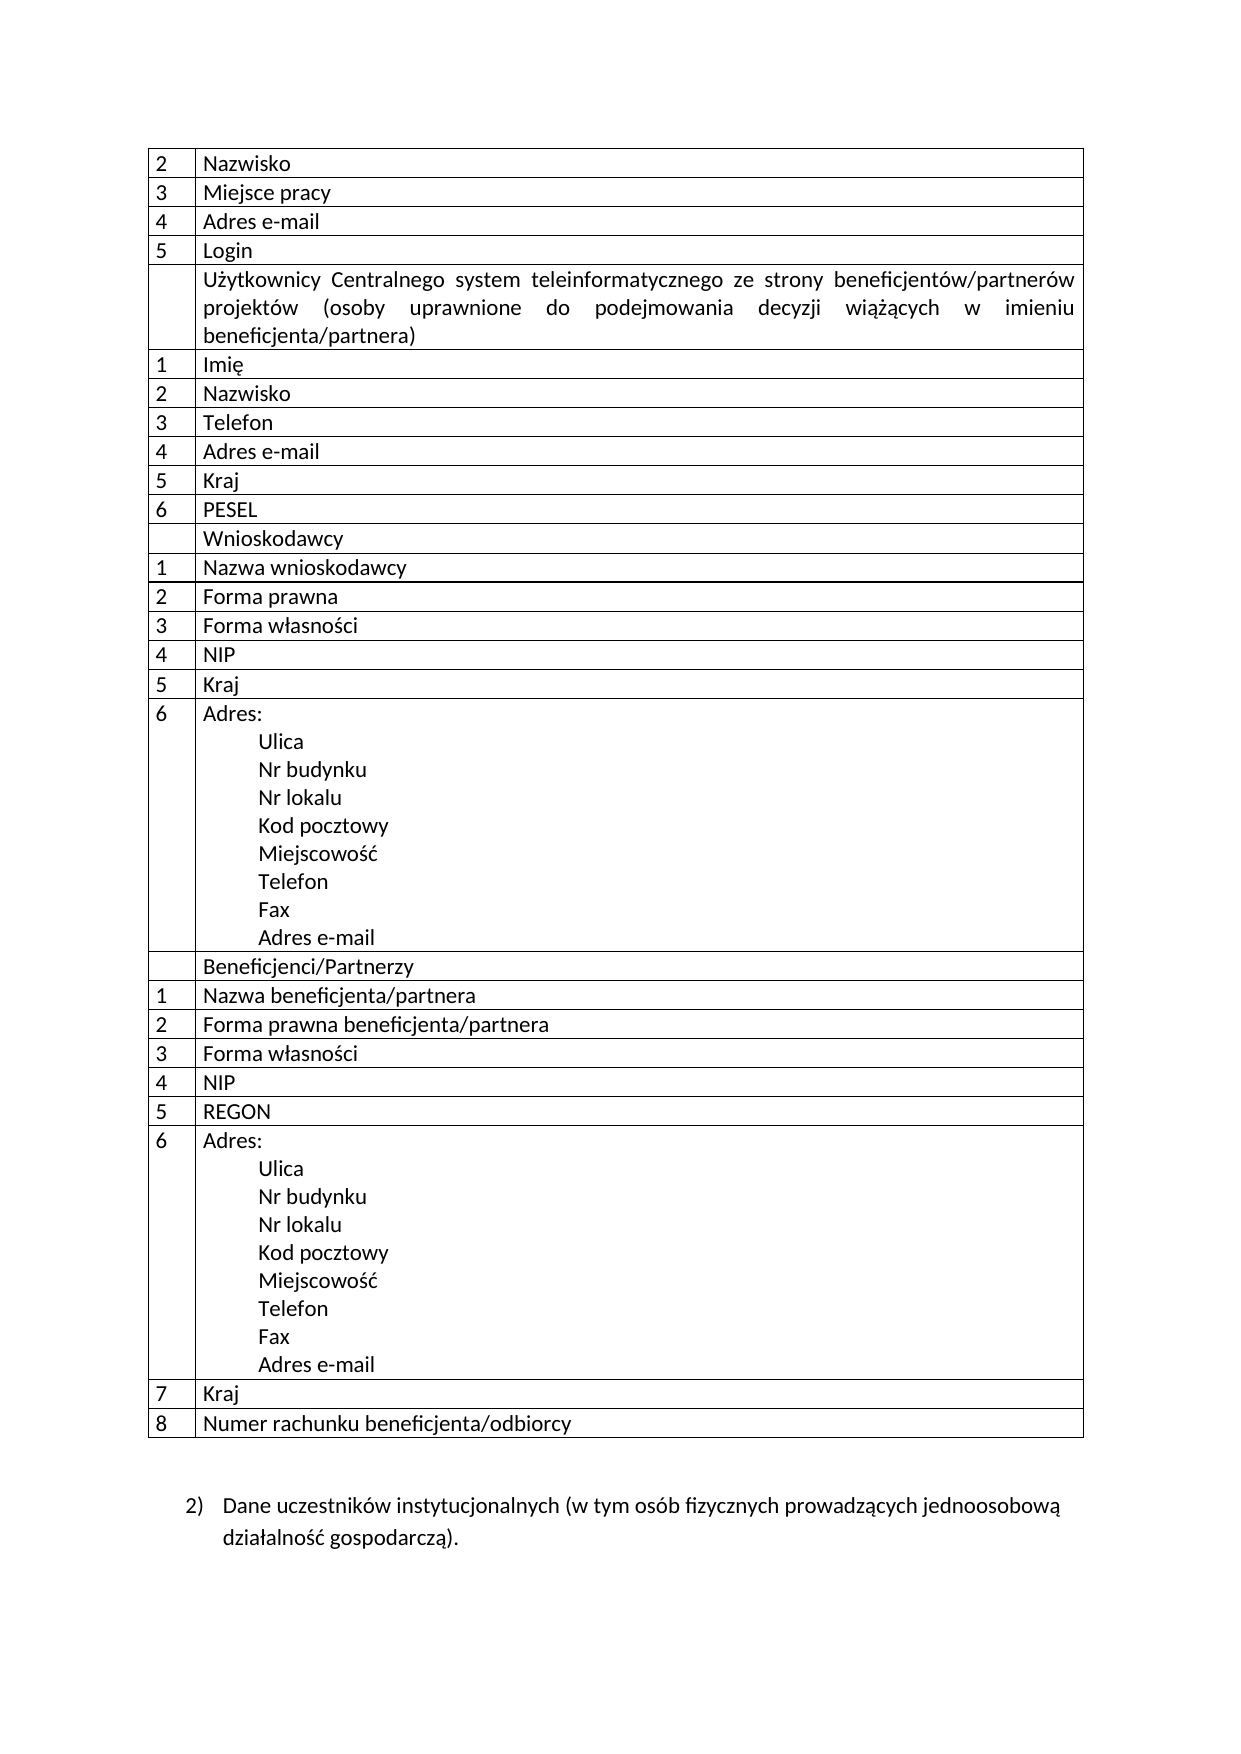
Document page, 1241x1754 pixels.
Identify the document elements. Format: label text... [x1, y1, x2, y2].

table_cell 1 [149, 981, 195, 1009]
table_cell 4 [149, 641, 195, 669]
table_cell Imię [196, 350, 1083, 378]
table_cell Adres: Ulica Nr budynku Nr lokalu Kod pocztowy Miejscowość Telefon Fax Adres e-mail [196, 699, 1083, 951]
table_cell 3 [149, 178, 195, 206]
table_cell 3 [149, 612, 195, 639]
table_cell Adres: Ulica Nr budynku Nr lokalu Kod pocztowy Miejscowość Telefon Fax Adres e-mail [196, 1126, 1083, 1378]
table_cell 3 [149, 408, 195, 436]
table_cell Nazwa wnioskodawcy [196, 554, 1083, 581]
table_cell 4 [149, 1068, 195, 1096]
table_cell 5 [149, 236, 195, 264]
table_cell [149, 952, 195, 980]
table_cell Kraj [196, 670, 1083, 698]
table_cell 6 [149, 1126, 195, 1378]
table_cell NIP [196, 641, 1083, 669]
table_cell 5 [149, 466, 195, 494]
table_cell 4 [149, 437, 195, 465]
table_cell 5 [149, 1097, 195, 1125]
table_cell 1 [149, 554, 195, 581]
table_cell REGON [196, 1097, 1083, 1125]
table_cell Wnioskodawcy [196, 524, 1083, 552]
table_cell 2 [149, 1010, 195, 1038]
table_cell 1 [149, 350, 195, 378]
table_cell 3 [149, 1039, 195, 1067]
table_cell Numer rachunku beneficjenta/odbiorcy [196, 1409, 1083, 1437]
table_cell [149, 265, 195, 349]
table_cell Kraj [196, 466, 1083, 494]
table_cell Użytkownicy Centralnego system teleinformatycznego ze strony beneficjentów/partnerów projektów (osoby uprawnione do podejmowania decyzji wiążących w imieniu beneficjenta/partnera) [196, 265, 1083, 349]
table_cell Forma własności [196, 612, 1083, 639]
table_cell Miejsce pracy [196, 178, 1083, 206]
table_cell Nazwisko [196, 149, 1083, 177]
table_cell PESEL [196, 495, 1083, 523]
table_cell 6 [149, 495, 195, 523]
list Dane uczestników instytucjonalnych (w tym osób fizycznych prowadzących jednoosobową działalność gospodarczą). [185, 1491, 1093, 1551]
table_cell Adres e-mail [196, 437, 1083, 465]
table_cell Nazwa beneficjenta/partnera [196, 981, 1083, 1009]
table_cell 2 [149, 379, 195, 407]
table_cell Telefon [196, 408, 1083, 436]
table_cell Kraj [196, 1380, 1083, 1408]
table_cell 2 [149, 583, 195, 611]
table_cell Beneficjenci/Partnerzy [196, 952, 1083, 980]
table_cell 6 [149, 699, 195, 951]
table_cell 7 [149, 1380, 195, 1408]
table_cell NIP [196, 1068, 1083, 1096]
table_cell 5 [149, 670, 195, 698]
table_cell 2 [149, 149, 195, 177]
table_cell Forma prawna beneficjenta/partnera [196, 1010, 1083, 1038]
table_cell Forma prawna [196, 583, 1083, 611]
table_cell [149, 524, 195, 552]
table_cell Adres e-mail [196, 207, 1083, 235]
table_cell 8 [149, 1409, 195, 1437]
table_cell Login [196, 236, 1083, 264]
table_cell Nazwisko [196, 379, 1083, 407]
table_cell Forma własności [196, 1039, 1083, 1067]
table_cell 4 [149, 207, 195, 235]
